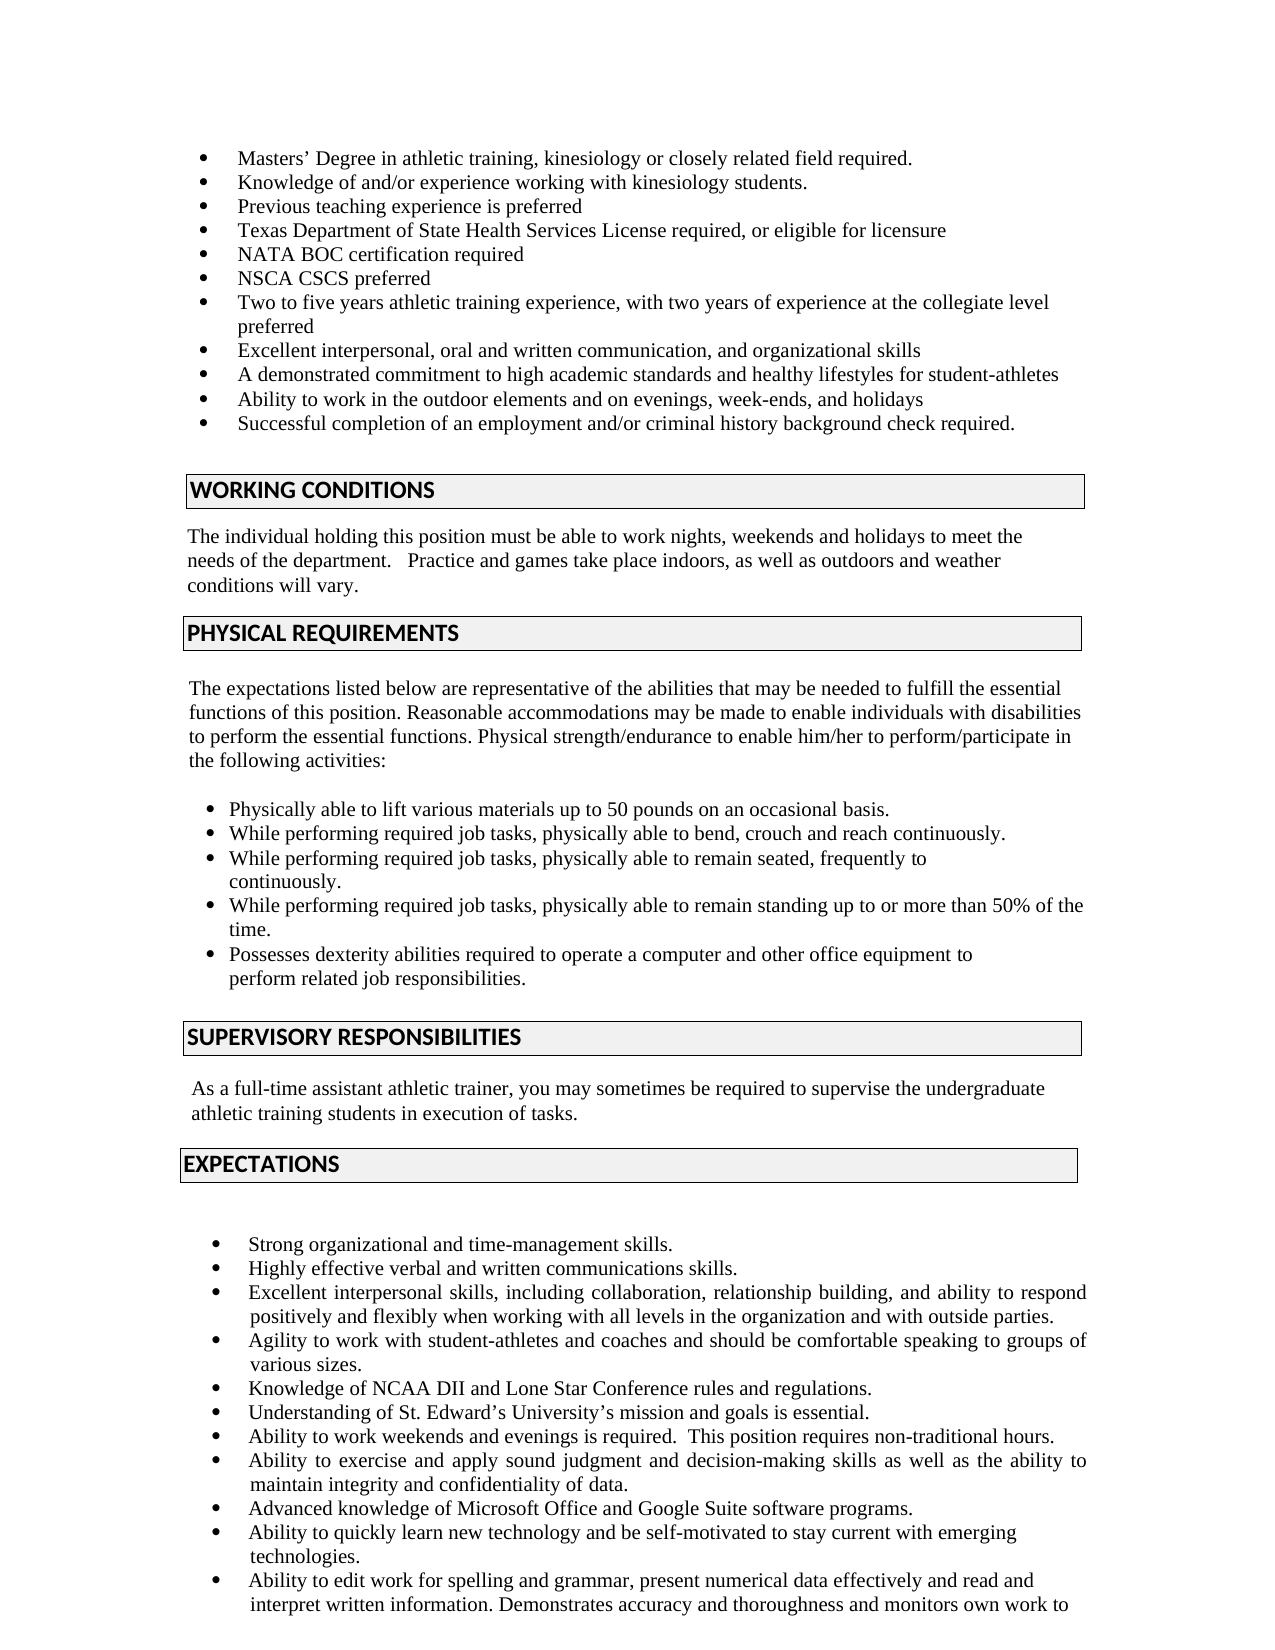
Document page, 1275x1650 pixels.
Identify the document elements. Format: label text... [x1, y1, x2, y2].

list Strong organizational and time-management skills. [212, 1231, 1088, 1256]
text As a full-time assistant athletic trainer, you may sometimes be required to supervise the undergraduate athletic training students in execution of tasks. [191, 1035, 1100, 1124]
list Masters’ Degree in athletic training, kinesiology or closely related field required. [200, 146, 1100, 170]
list While performing required job tasks, physically able to remain standing up to or more than 50% of the time. [207, 893, 1100, 941]
text The individual holding this position must be able to work nights, weekends and holidays to meet the needs of the department. Practice and games take place indoors, as well as outdoors and weather conditions will vary. [187, 509, 1070, 597]
list Knowledge of NCAA DII and Lone Star Conference rules and regulations. [212, 1376, 1088, 1400]
list Physically able to lift various materials up to 50 pounds on an occasional basis. [207, 797, 1100, 821]
list Excellent interpersonal, oral and written communication, and organizational skills [200, 338, 1100, 362]
list Ability to exercise and apply sound judgment and decision-making skills as well as the ability to maintain integrity and confidentiality of data. [212, 1448, 1088, 1496]
list While performing required job tasks, physically able to remain seated, frequently to continuously. [207, 845, 969, 893]
list Excellent interpersonal skills, including collaboration, relationship building, and ability to respond positively and flexibly when working with all levels in the organization and with outside parties. [212, 1279, 1088, 1328]
list Knowledge of and/or experience working with kinesiology students. [200, 170, 1100, 194]
list Ability to work weekends and evenings is required. This position requires non-traditional hours. [212, 1424, 1088, 1448]
text The expectations listed below are representative of the abilities that may be needed to fulfill the essential functions of this position. Reasonable accommodations may be made to enable individuals with disabilities to perform the essential functions. Physical strength/endurance to enable him/her to perform/participate in the following activities: [188, 676, 1088, 772]
list While performing required job tasks, physically able to bend, crouch and reach continuously. [207, 821, 1100, 845]
list Advanced knowledge of Microsoft Office and Google Suite software programs. [212, 1496, 1088, 1520]
list Ability to work in the outdoor elements and on evenings, week-ends, and holidays [200, 386, 1100, 411]
list A demonstrated commitment to high academic standards and healthy lifestyles for student-athletes [200, 362, 1100, 386]
list Successful completion of an employment and/or criminal history background check required. [200, 411, 1100, 434]
list Highly effective verbal and written communications skills. [212, 1256, 1088, 1279]
list Ability to quickly learn new technology and be self-motivated to stay current with emerging technologies. [212, 1520, 1088, 1568]
list Texas Department of State Health Services License required, or eligible for licensure [200, 218, 1100, 242]
list Two to five years athletic training experience, with two years of experience at the collegiate level preferred [200, 290, 1100, 338]
list Previous teaching experience is preferred [200, 194, 1100, 218]
list Possesses dexterity abilities required to operate a computer and other office equipment to perform related job responsibilities. [207, 941, 1035, 989]
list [212, 1568, 1088, 1616]
list NATA BOC certification required [200, 242, 1100, 266]
list NSCA CSCS preferred [200, 266, 1100, 290]
list Agility to work with student-athletes and coaches and should be comfortable speaking to groups of various sizes. [212, 1328, 1088, 1376]
list Understanding of St. Edward’s University’s mission and goals is essential. [212, 1400, 1088, 1424]
